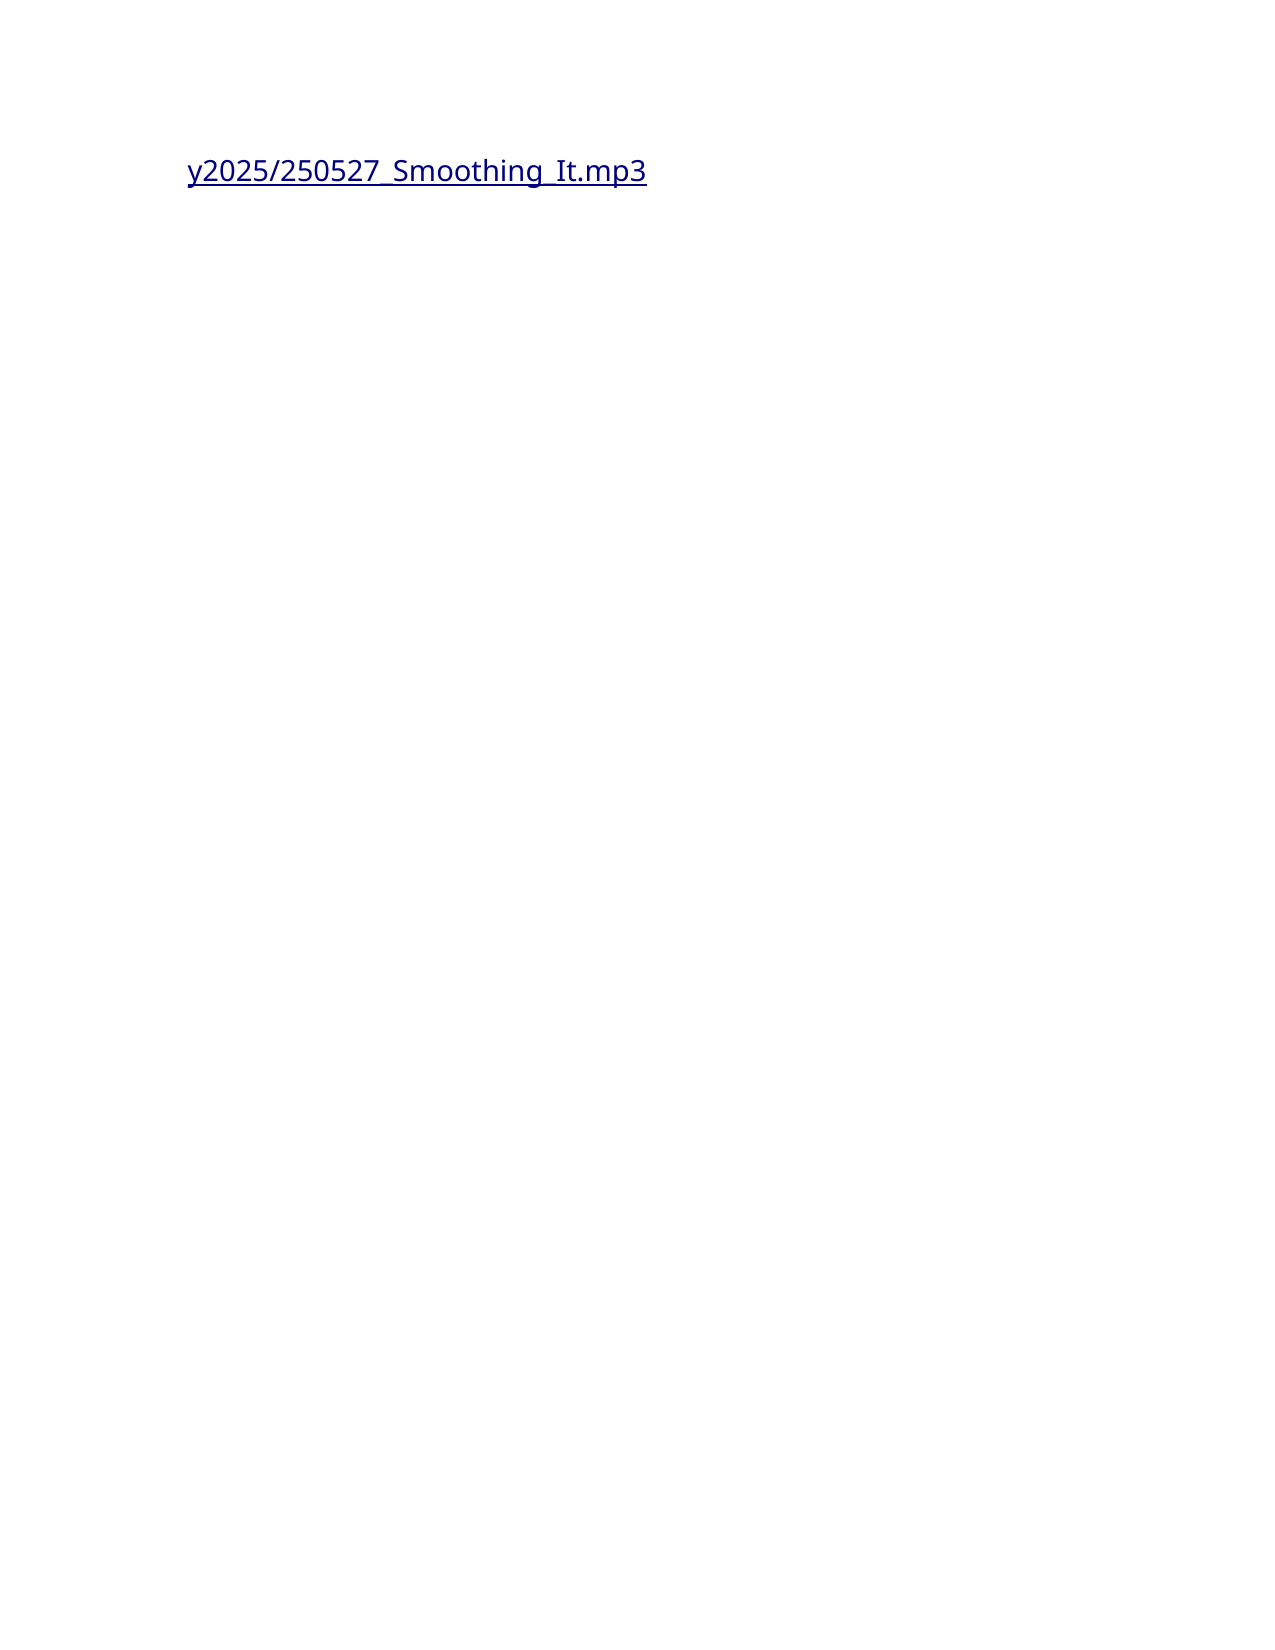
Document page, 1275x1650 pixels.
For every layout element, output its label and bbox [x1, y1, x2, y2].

text [187, 150, 1087, 190]
